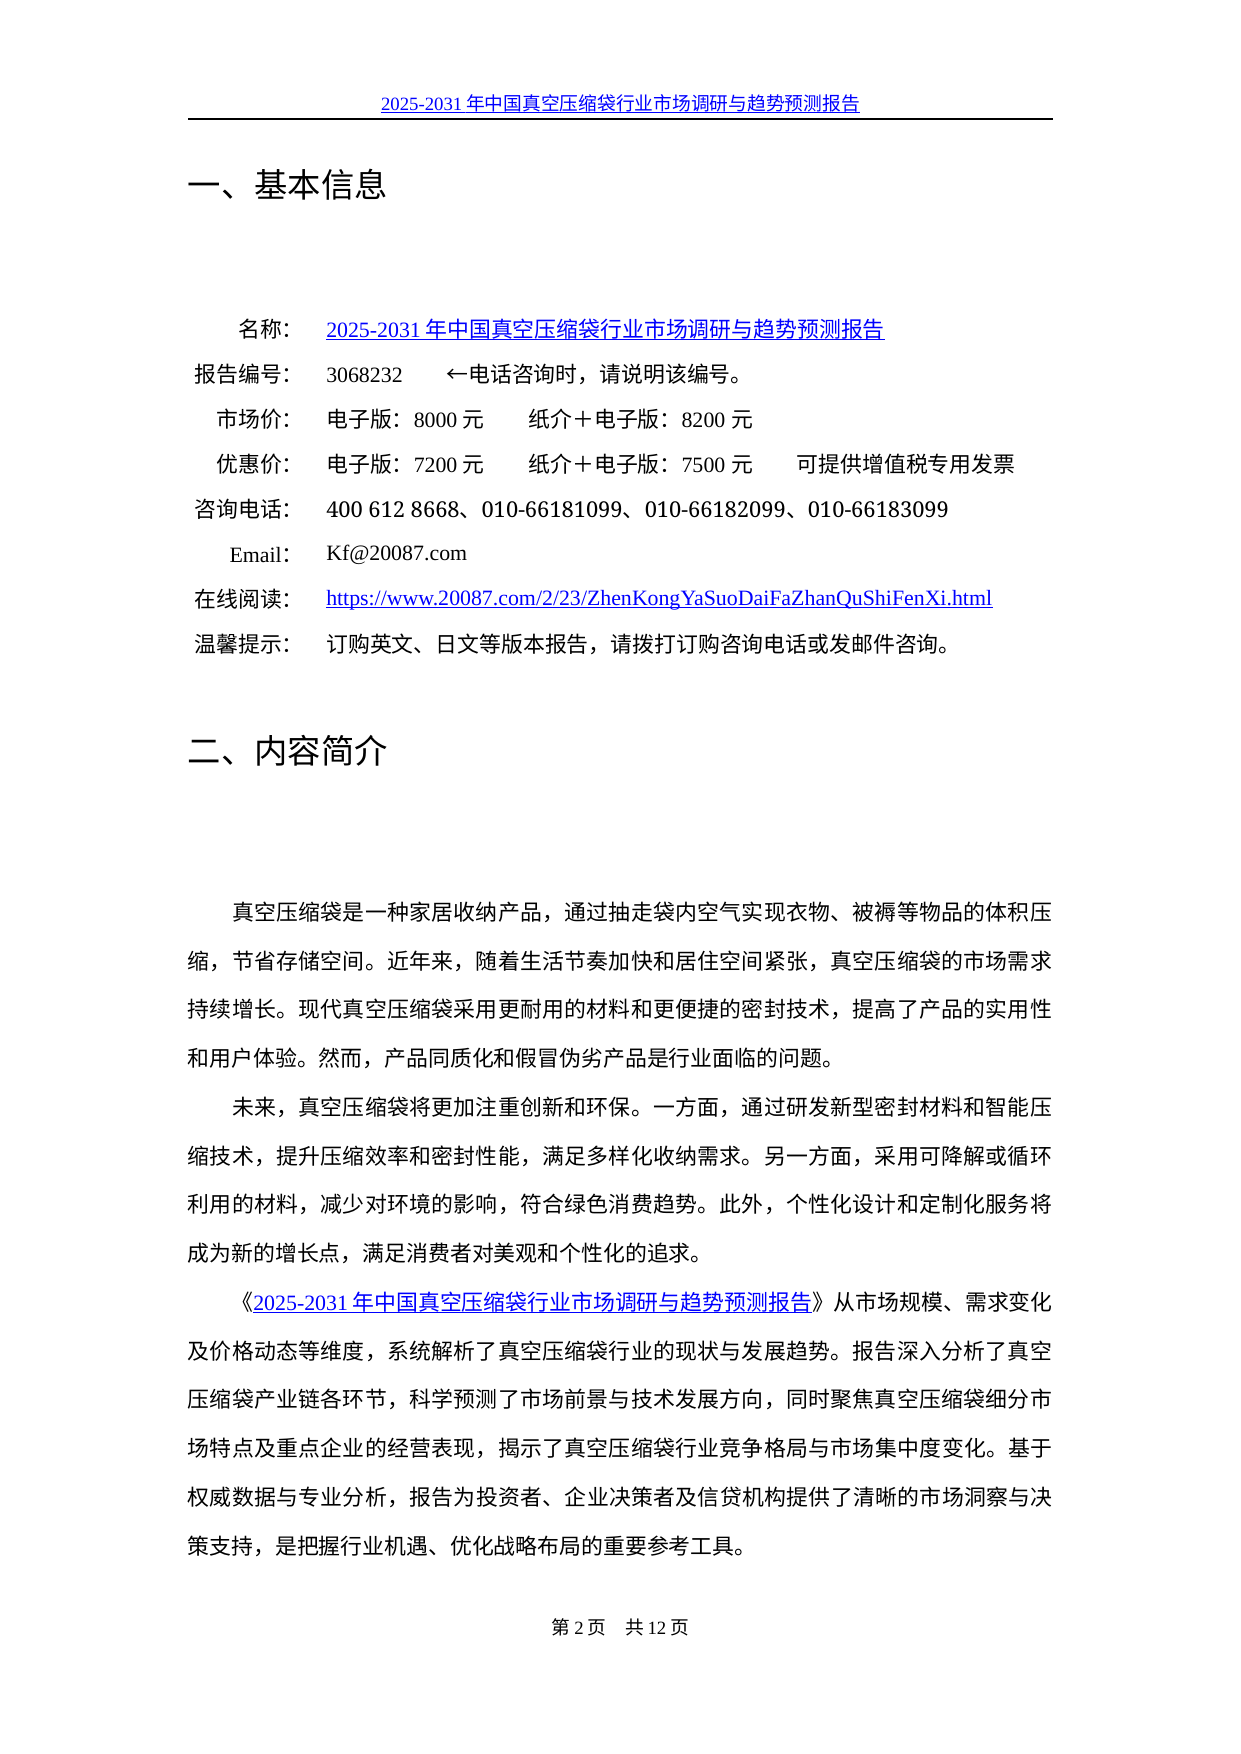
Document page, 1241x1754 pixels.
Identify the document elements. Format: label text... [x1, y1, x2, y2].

table_cell 3068232 ←电话咨询时，请说明该编号。 [315, 357, 1073, 402]
table_cell 市场价： [167, 402, 315, 447]
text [187, 894, 1053, 1561]
table_header 名称： [167, 312, 315, 357]
table_header 2025-2031年中国真空压缩袋行业市场调研与趋势预测报告 [315, 312, 1073, 357]
table_cell 400 612 8668、010-66181099、010-66182099、010-66183099 [315, 492, 1073, 537]
table_cell [315, 582, 1073, 627]
table_cell 订购英文、日文等版本报告，请拨打订购咨询电话或发邮件咨询。 [315, 627, 1073, 672]
table_cell 电子版：8000 元 纸介＋电子版：8200 元 [315, 402, 1073, 447]
table_cell 电子版：7200 元 纸介＋电子版：7500 元 可提供增值税专用发票 [315, 447, 1073, 492]
title 一、基本信息 [187, 150, 1053, 215]
table_cell Kf@20087.com [315, 537, 1073, 582]
table_cell 咨询电话： [167, 492, 315, 537]
title 二、内容简介 [187, 717, 1053, 782]
table_cell 优惠价： [167, 447, 315, 492]
table_cell 在线阅读： [167, 582, 315, 627]
table_cell 温馨提示： [167, 627, 315, 672]
table_cell 报告编号： [167, 357, 315, 402]
table_cell Email： [167, 537, 315, 582]
